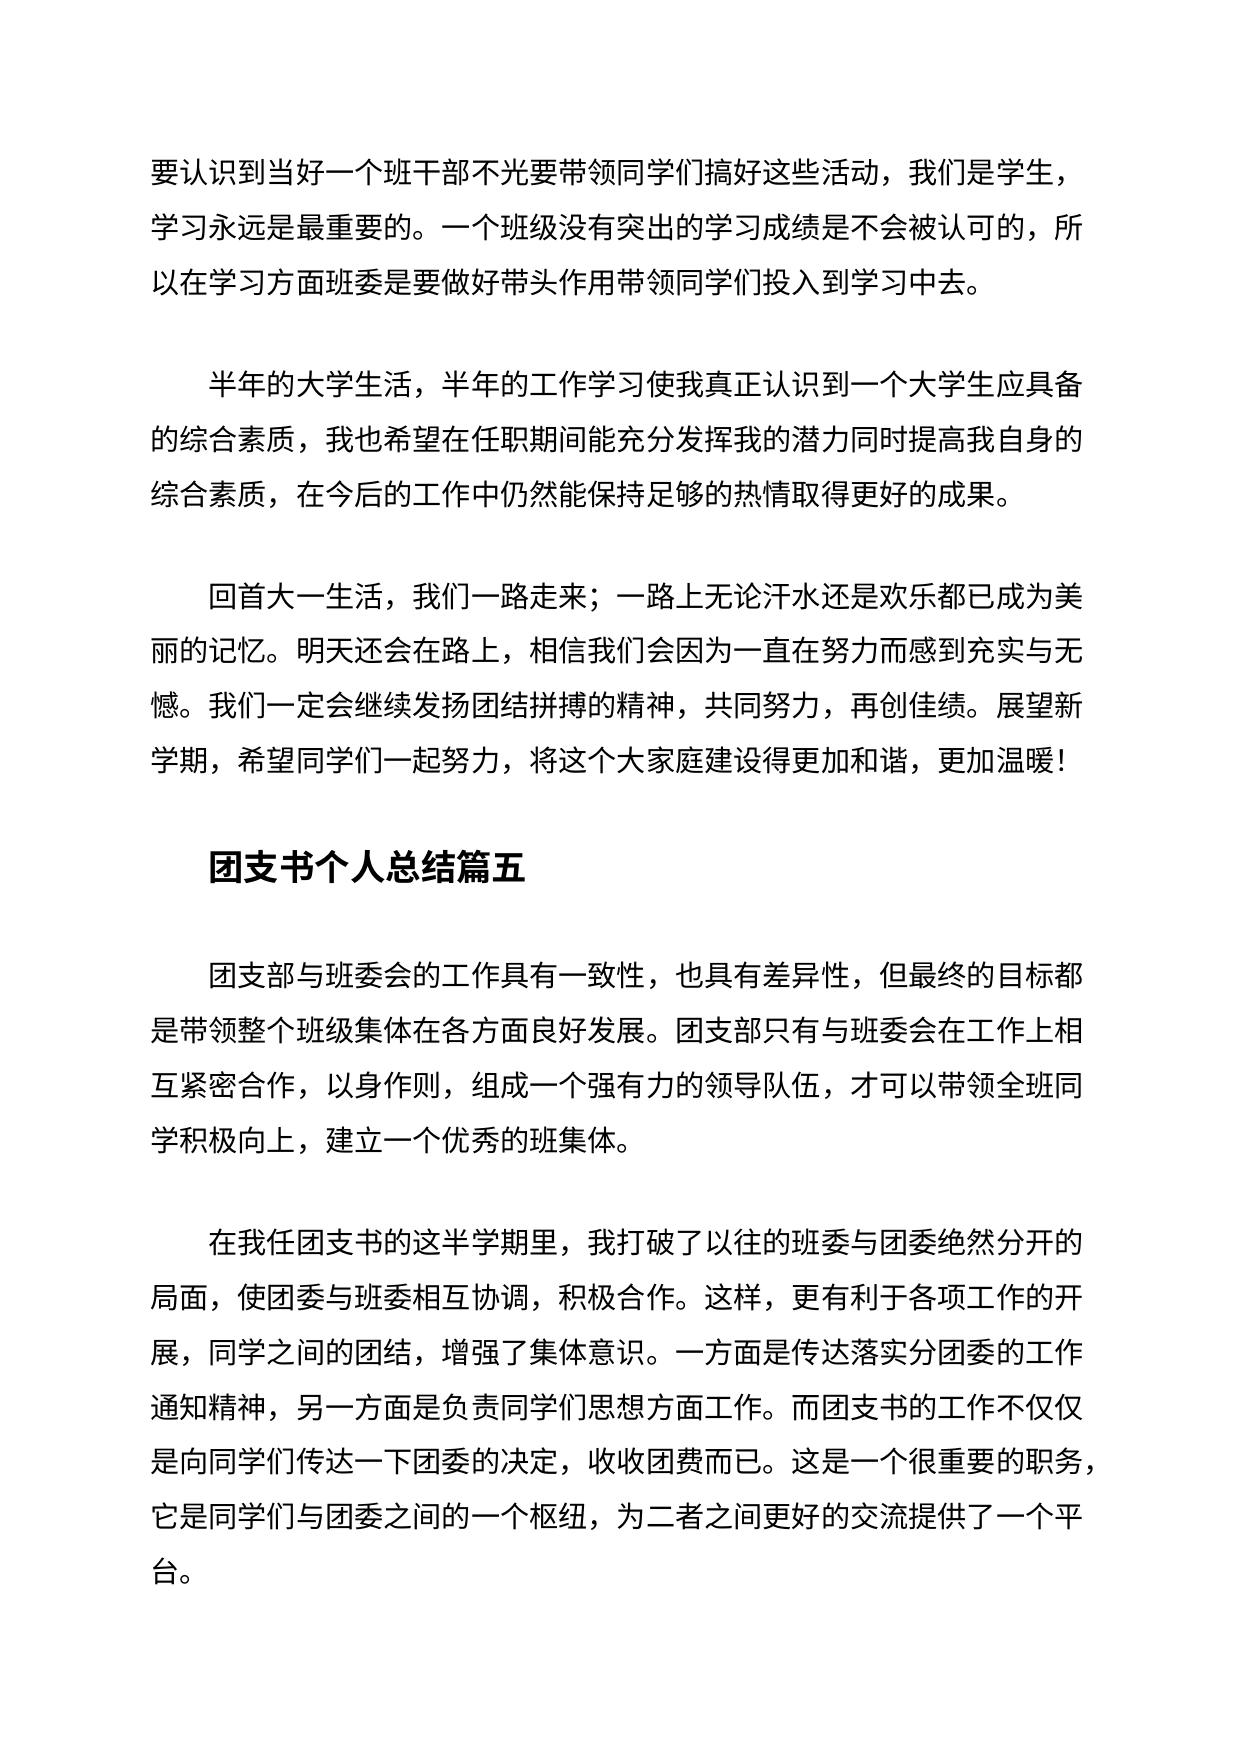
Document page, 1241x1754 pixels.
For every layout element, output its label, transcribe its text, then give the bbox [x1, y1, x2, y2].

text 半年的大学生活，半年的工作学习使我真正认识到一个大学生应具备的综合素质，我也希望在任职期间能充分发挥我的潜力同时提高我自身的综合素质，在今后的工作中仍然能保持足够的热情取得更好的成果。 [150, 362, 1090, 514]
text 回首大一生活，我们一路走来；一路上无论汗水还是欢乐都已成为美丽的记忆。明天还会在路上，相信我们会因为一直在努力而感到充实与无憾。我们一定会继续发扬团结拼搏的精神，共同努力，再创佳绩。展望新学期，希望同学们一起努力，将这个大家庭建设得更加和谐，更加温暖！ [150, 573, 1090, 780]
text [150, 150, 1090, 302]
text 团支部与班委会的工作具有一致性，也具有差异性，但最终的目标都是带领整个班级集体在各方面良好发展。团支部只有与班委会在工作上相互紧密合作，以身作则，组成一个强有力的领导队伍，才可以带领全班同学积极向上，建立一个优秀的班集体。 [150, 953, 1090, 1160]
text 团支书个人总结篇五 [150, 839, 1090, 891]
text 在我任团支书的这半学期里，我打破了以往的班委与团委绝然分开的局面，使团委与班委相互协调，积极合作。这样，更有利于各项工作的开展，同学之间的团结，增强了集体意识。一方面是传达落实分团委的工作通知精神，另一方面是负责同学们思想方面工作。而团支书的工作不仅仅是向同学们传达一下团委的决定，收收团费而已。这是一个很重要的职务，它是同学们与团委之间的一个枢纽，为二者之间更好的交流提供了一个平台。 [150, 1219, 1090, 1591]
